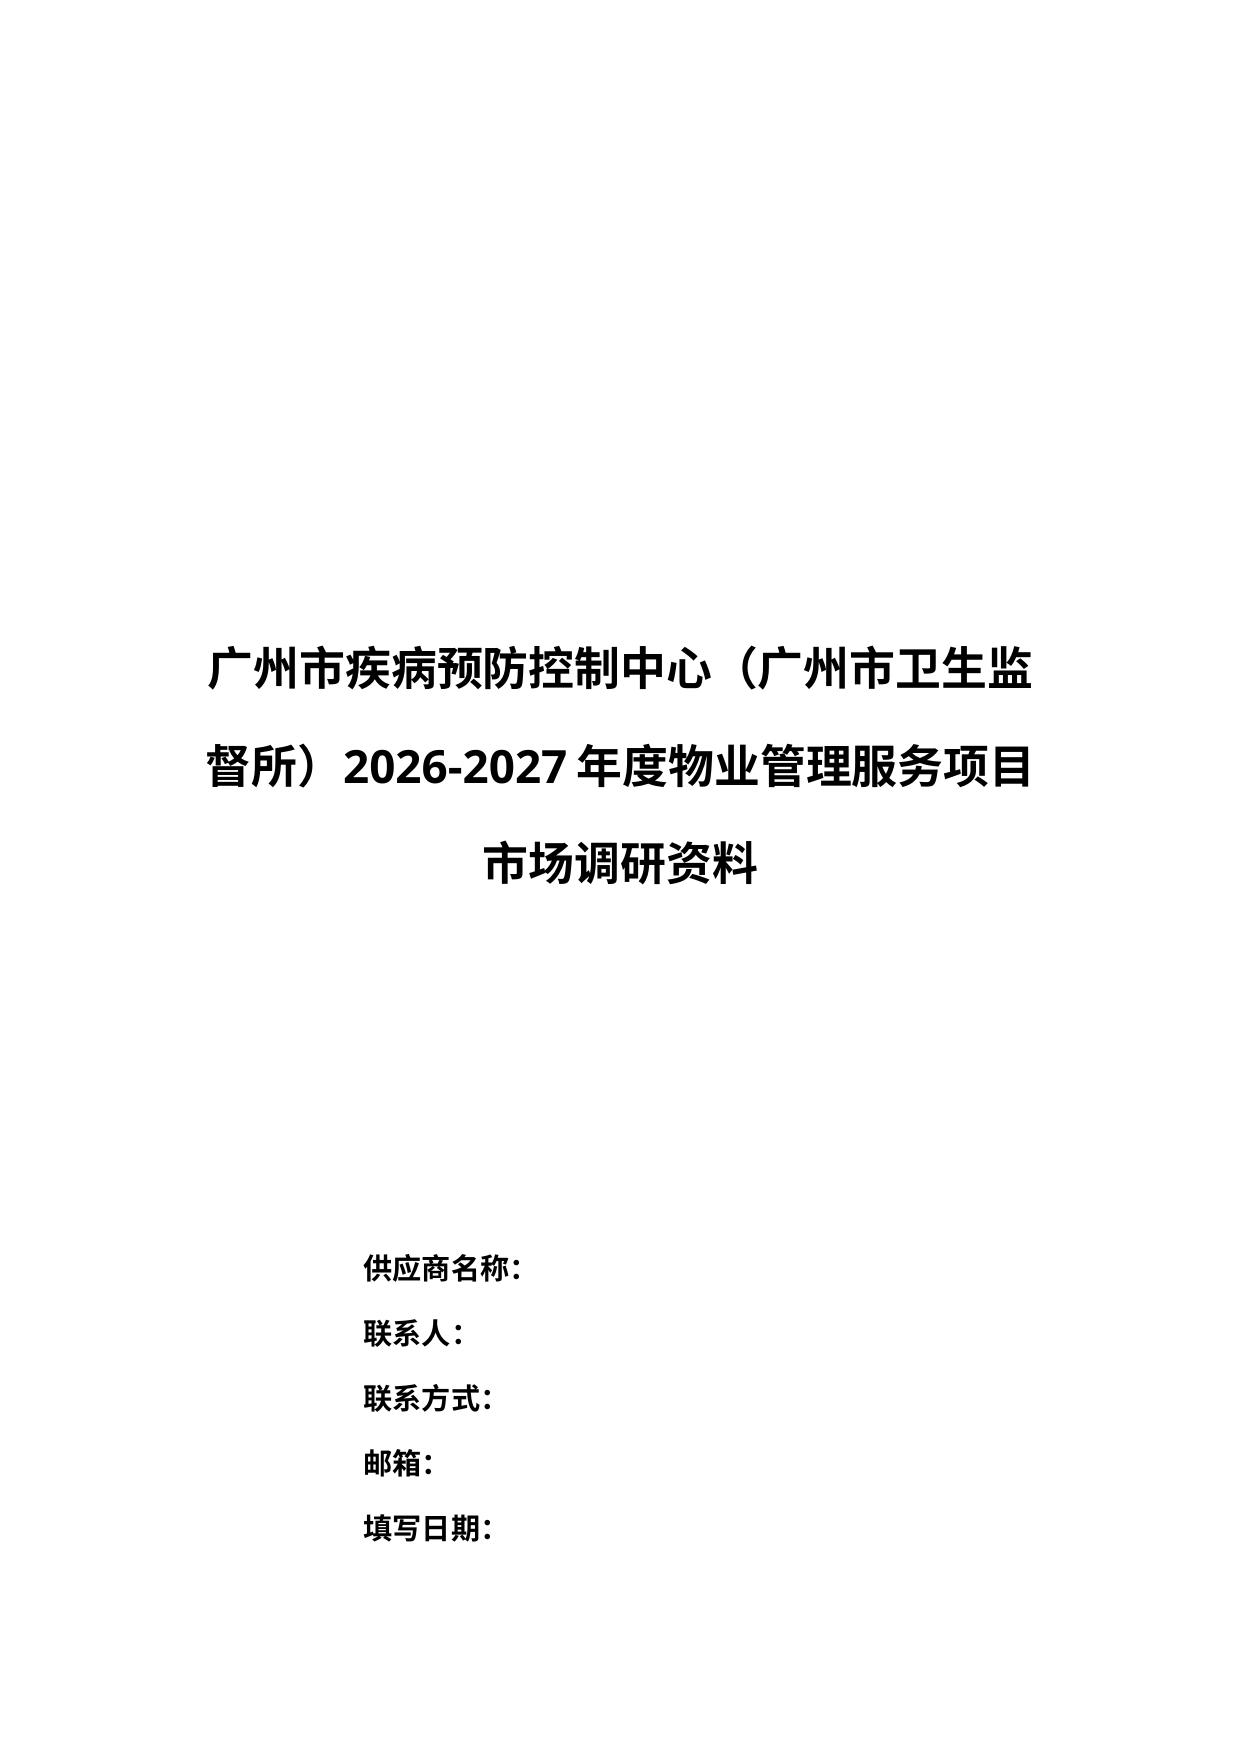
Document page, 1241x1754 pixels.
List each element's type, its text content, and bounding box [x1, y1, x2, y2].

text 供应商名称： [187, 1234, 1053, 1299]
text 市场调研资料 [187, 812, 1053, 909]
text 联系方式： [187, 1364, 1053, 1429]
text 联系人： [187, 1299, 1053, 1364]
text 邮箱： [187, 1429, 1053, 1494]
text 填写日期： [187, 1494, 1053, 1559]
text 广州市疾病预防控制中心（广州市卫生监督所）2026-2027年度物业管理服务项目 [187, 617, 1053, 812]
